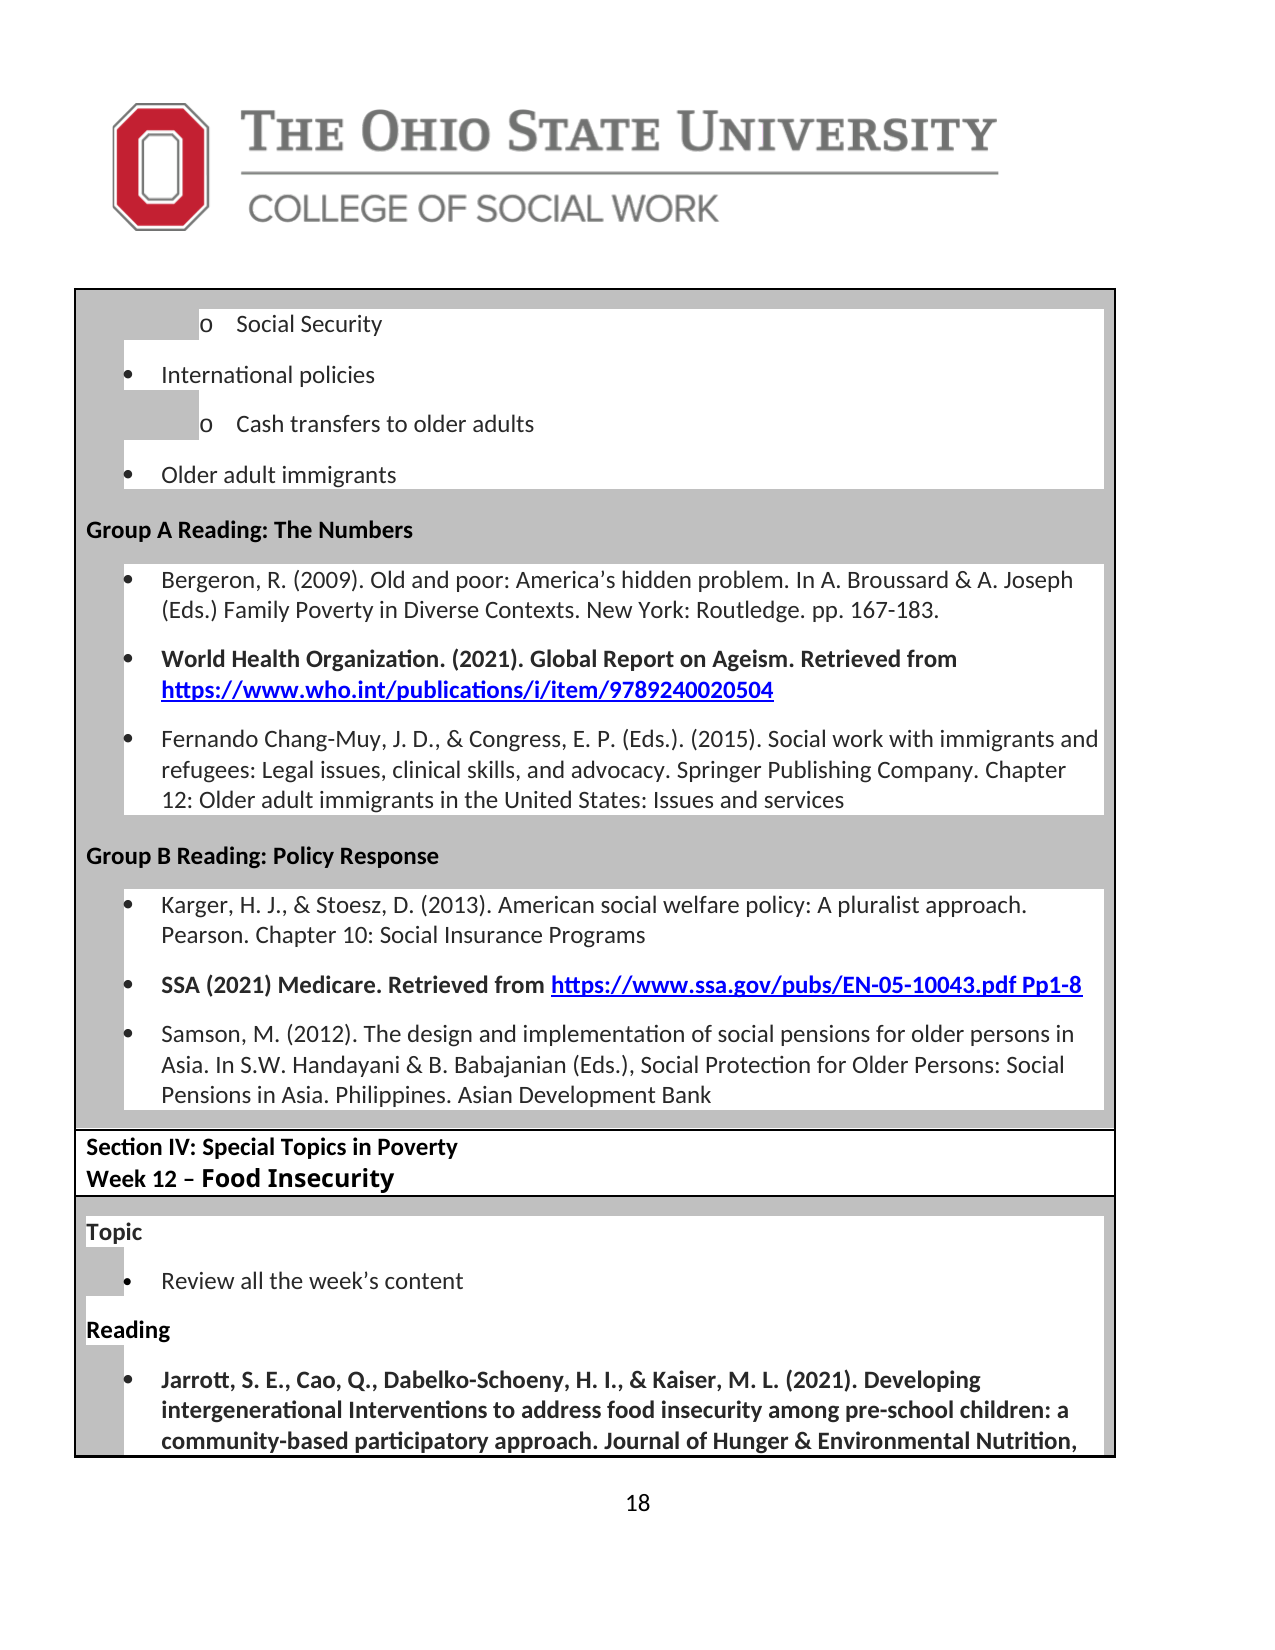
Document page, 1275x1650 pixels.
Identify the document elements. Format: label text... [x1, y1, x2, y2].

table_cell Section IV: Special Topics in Poverty Week 12 – Food Insecurity [76, 1131, 1114, 1195]
picture [112, 103, 999, 231]
